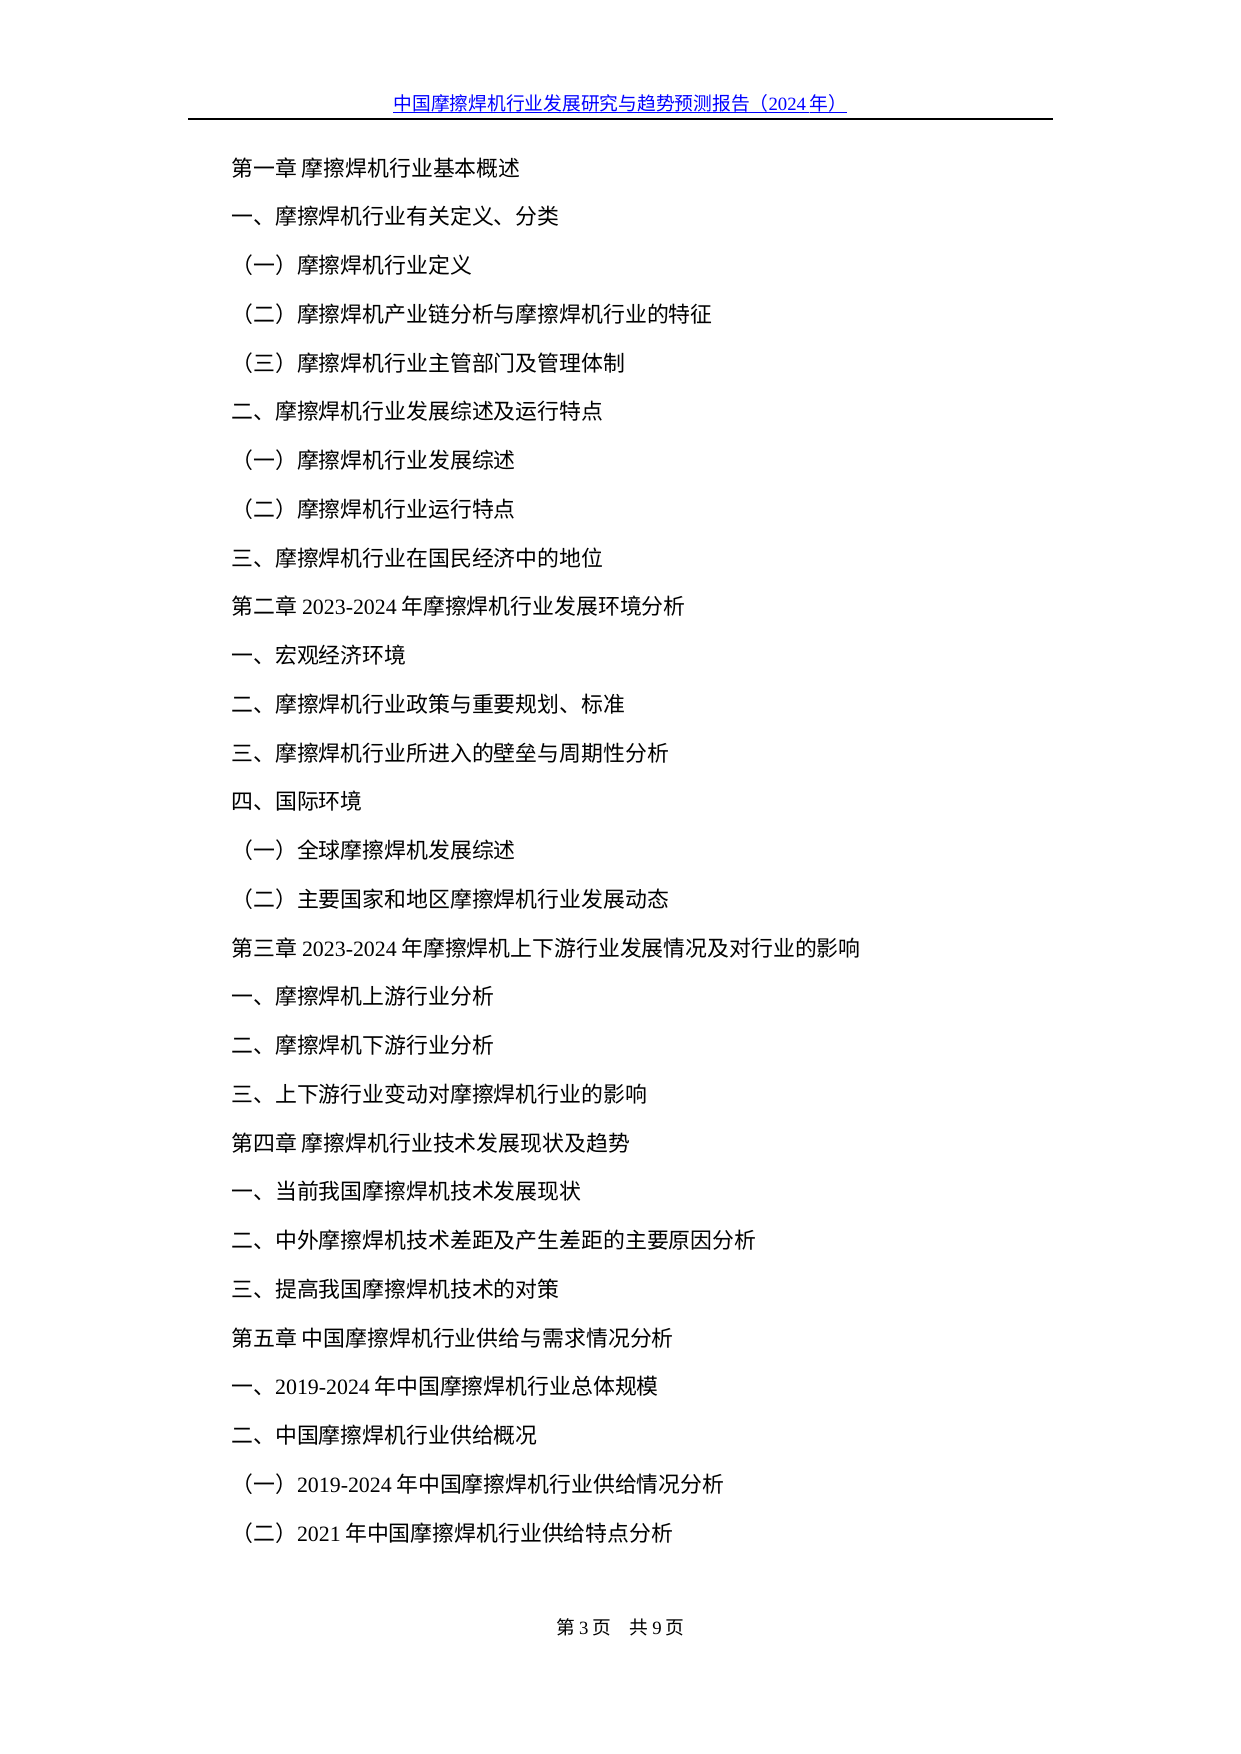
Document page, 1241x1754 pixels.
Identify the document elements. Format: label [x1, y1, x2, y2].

text [187, 150, 1053, 1548]
